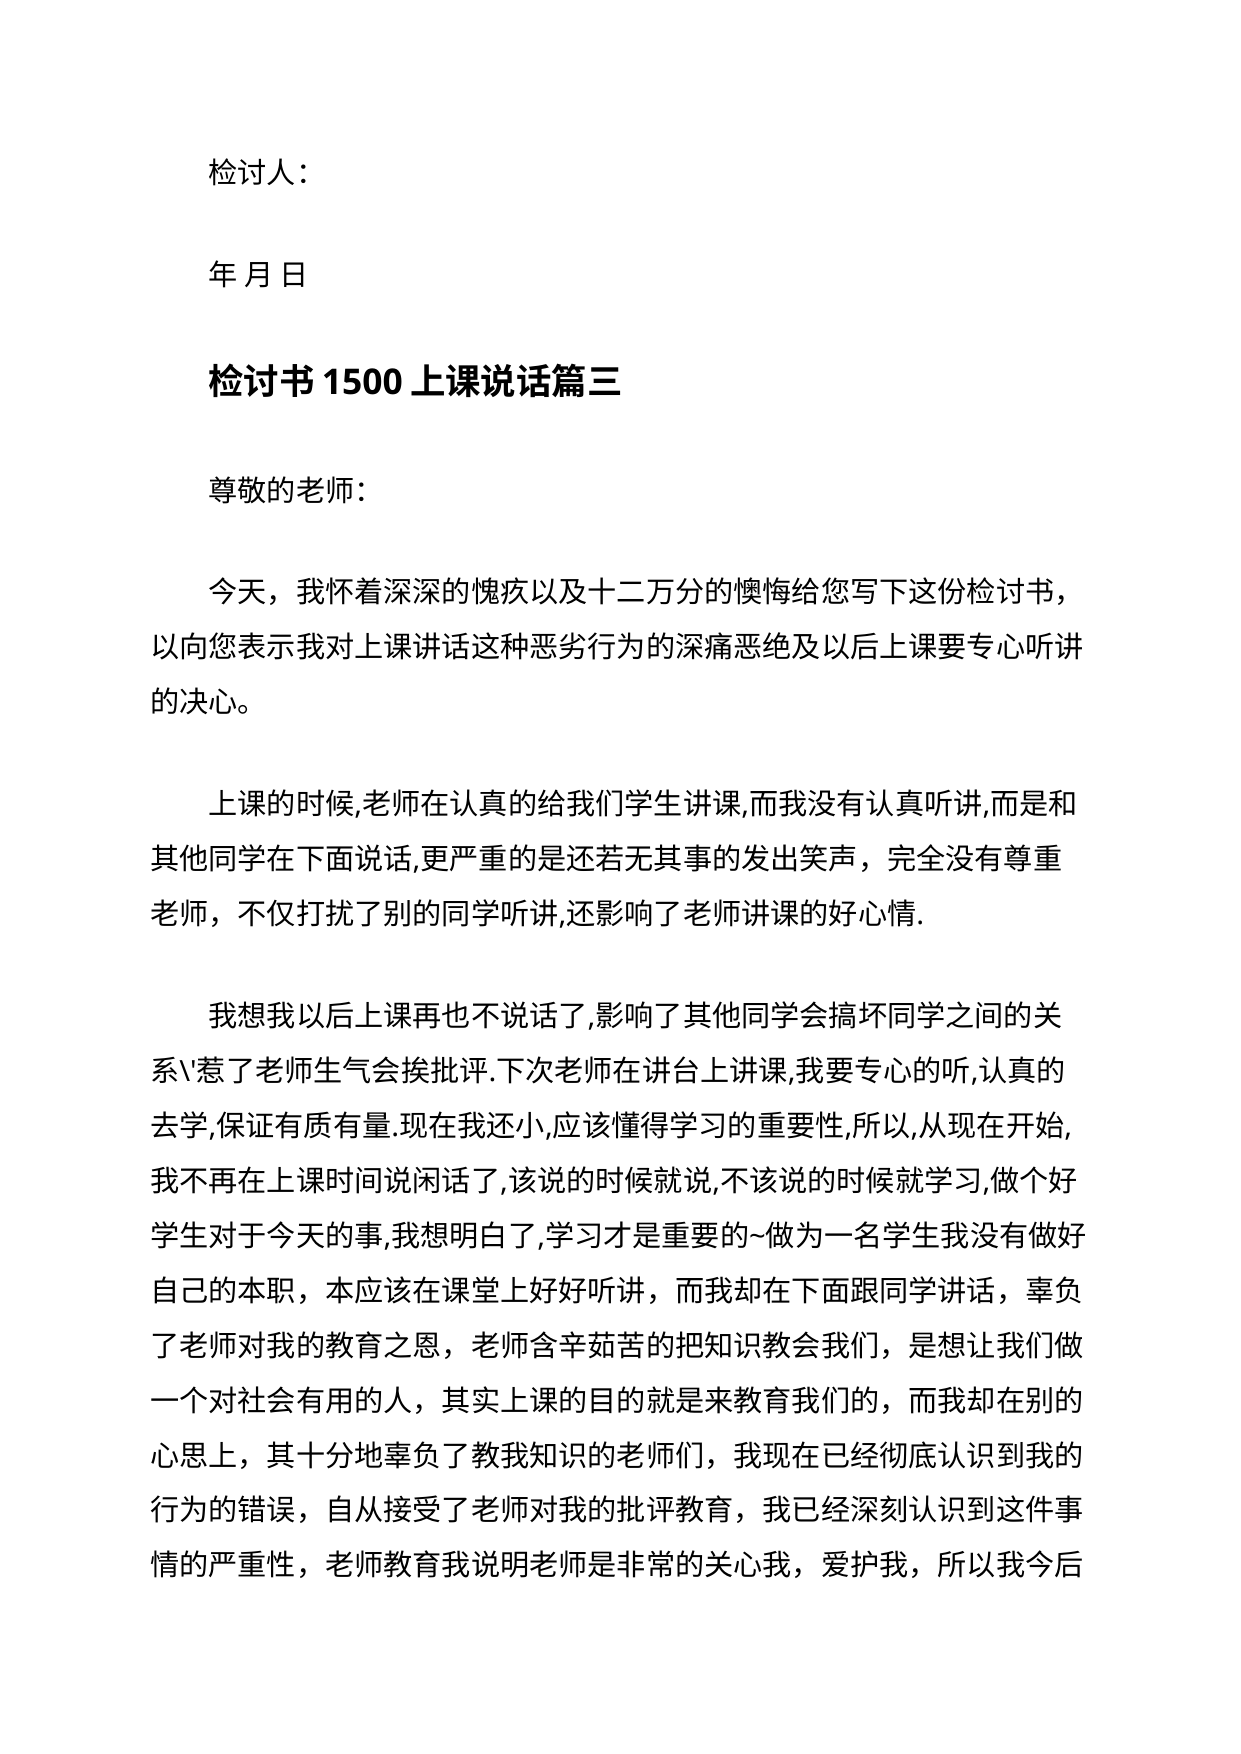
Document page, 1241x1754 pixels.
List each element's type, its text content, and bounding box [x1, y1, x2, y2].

text 尊敬的老师： [150, 467, 1090, 509]
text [150, 992, 1090, 1584]
text 年 月 日 [150, 252, 1090, 294]
text 检讨书1500上课说话篇三 [150, 353, 1090, 405]
text 上课的时候,老师在认真的给我们学生讲课,而我没有认真听讲,而是和其他同学在下面说话,更严重的是还若无其事的发出笑声，完全没有尊重老师，不仅打扰了别的同学听讲,还影响了老师讲课的好心情. [150, 780, 1090, 933]
text 今天，我怀着深深的愧疚以及十二万分的懊悔给您写下这份检讨书，以向您表示我对上课讲话这种恶劣行为的深痛恶绝及以后上课要专心听讲的决心。 [150, 569, 1090, 721]
text 检讨人： [150, 150, 1090, 192]
